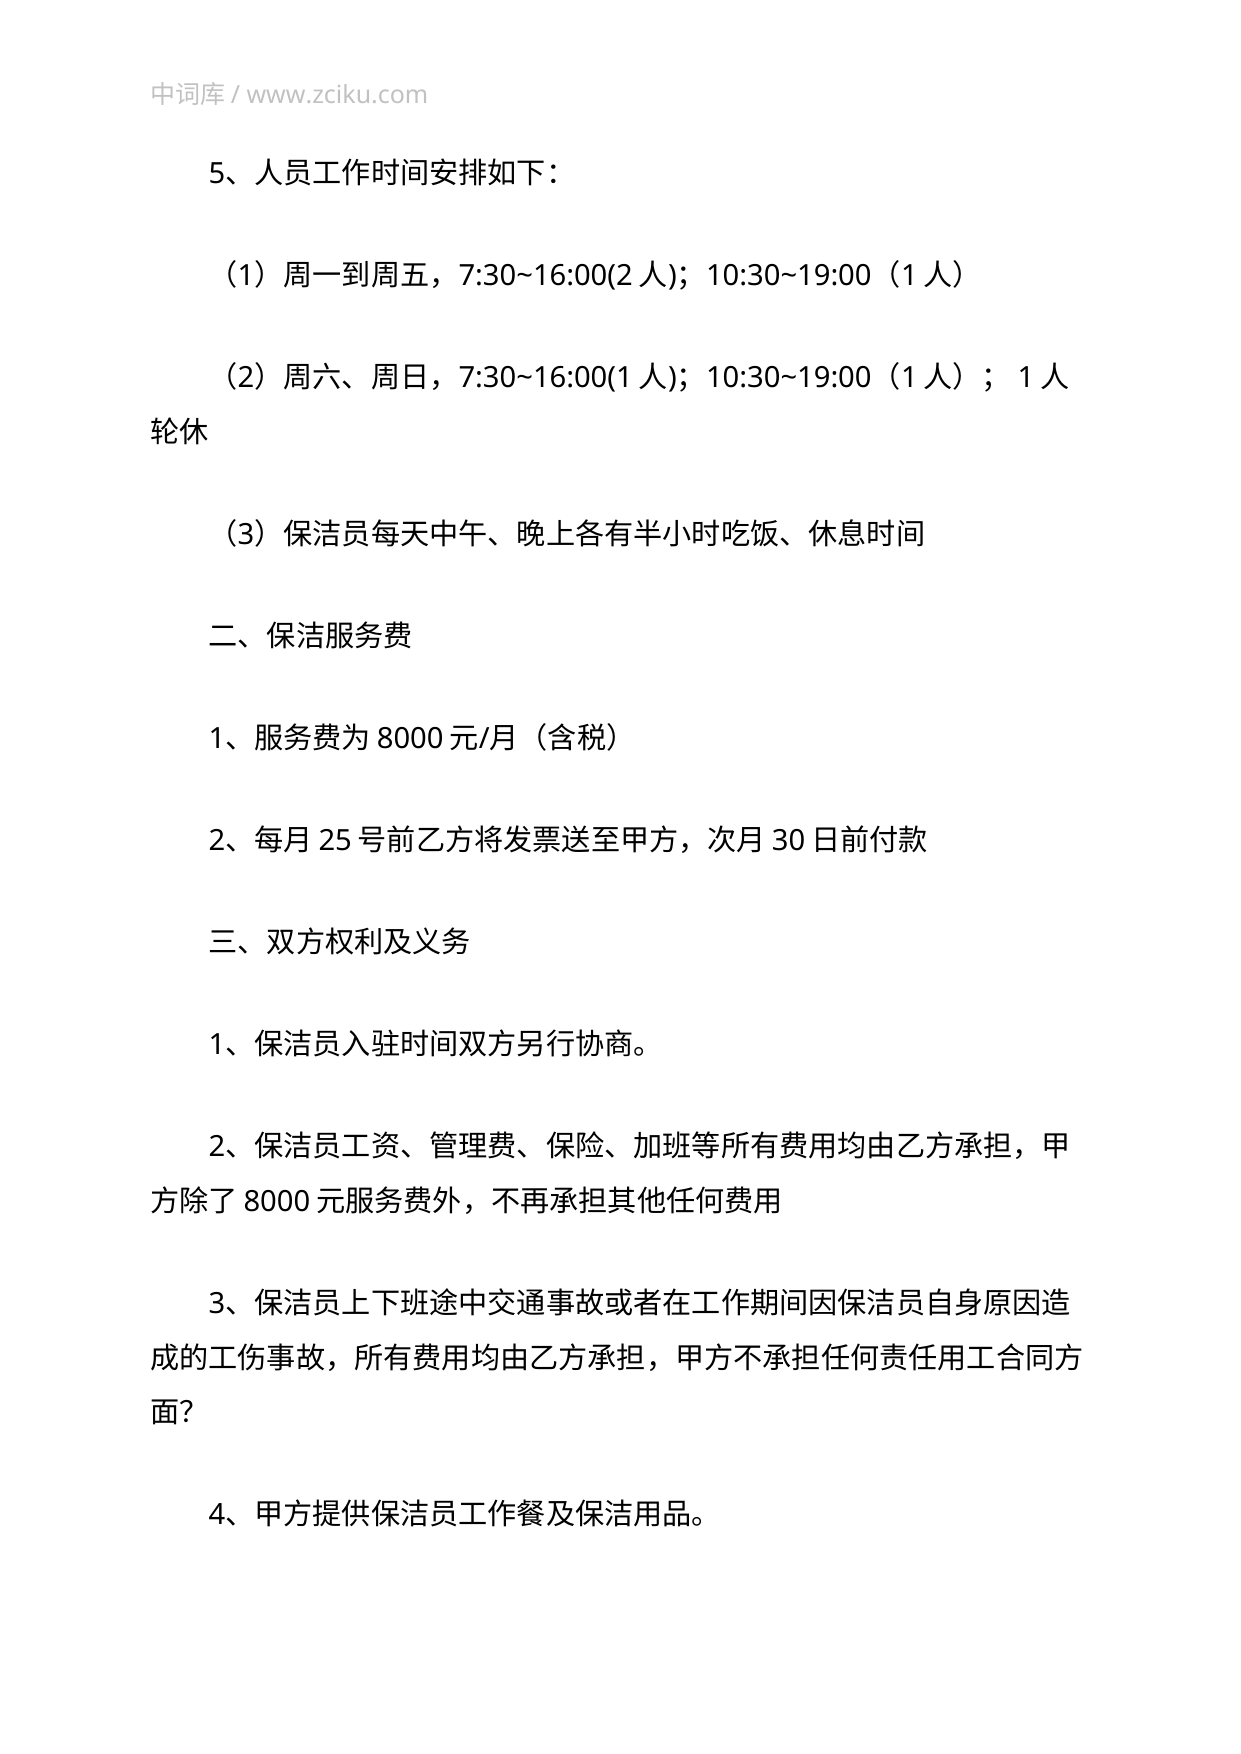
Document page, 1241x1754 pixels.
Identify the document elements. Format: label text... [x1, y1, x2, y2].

text 5、人员工作时间安排如下： [150, 150, 1090, 192]
text （1）周一到周五，7:30~16:00(2人)；10:30~19:00（1人） [150, 252, 1090, 294]
text 1、保洁员入驻时间双方另行协商。 [150, 1020, 1090, 1063]
text 4、甲方提供保洁员工作餐及保洁用品。 [150, 1491, 1090, 1533]
text 3、保洁员上下班途中交通事故或者在工作期间因保洁员自身原因造成的工伤事故，所有费用均由乙方承担，甲方不承担任何责任用工合同方面？ [150, 1279, 1090, 1431]
text 2、每月25号前乙方将发票送至甲方，次月30日前付款 [150, 816, 1090, 859]
text （3）保洁员每天中午、晚上各有半小时吃饭、休息时间 [150, 511, 1090, 553]
text 2、保洁员工资、管理费、保险、加班等所有费用均由乙方承担，甲方除了8000元服务费外，不再承担其他任何费用 [150, 1122, 1090, 1219]
text 1、服务费为8000元/月（含税） [150, 714, 1090, 757]
text 三、双方权利及义务 [150, 918, 1090, 961]
text 二、保洁服务费 [150, 613, 1090, 655]
text （2）周六、周日，7:30~16:00(1人)；10:30~19:00（1人）； 1人轮休 [150, 354, 1090, 451]
